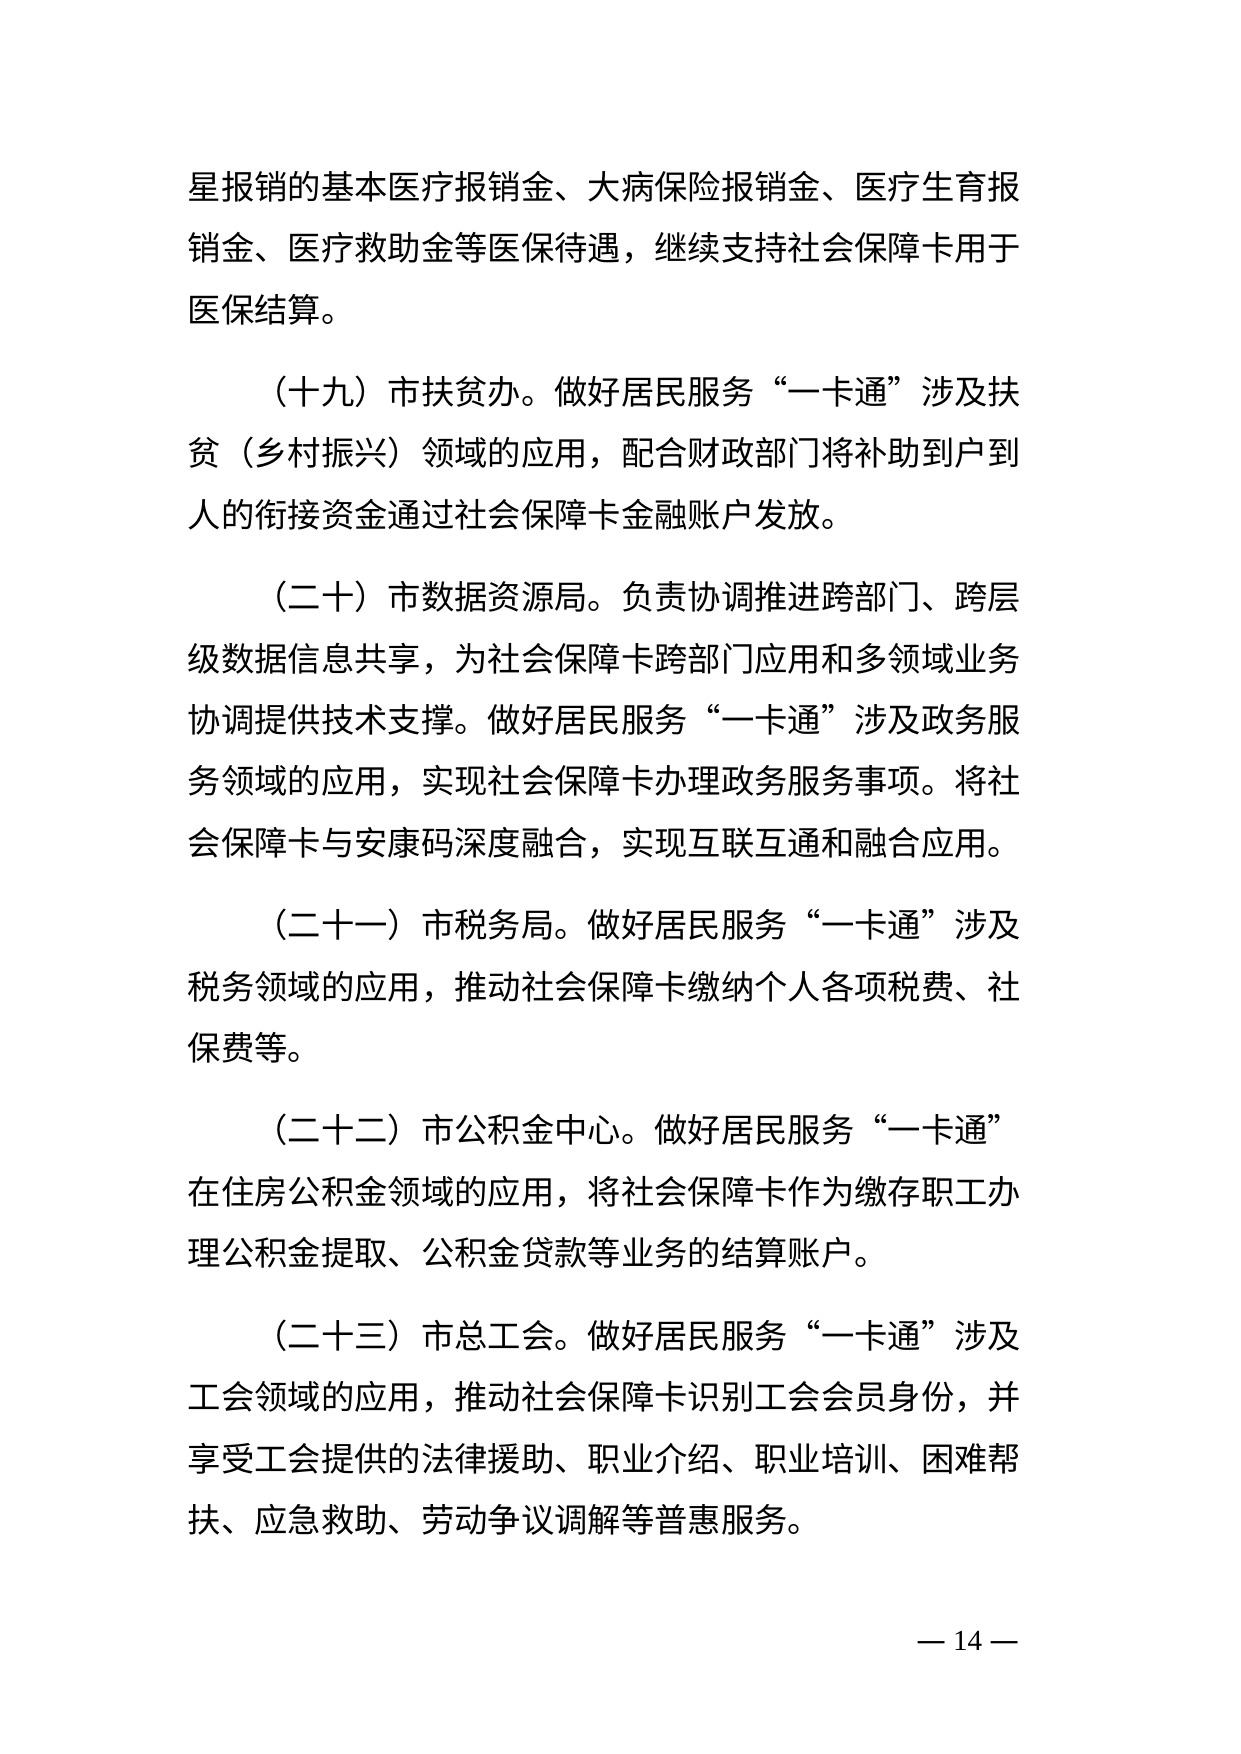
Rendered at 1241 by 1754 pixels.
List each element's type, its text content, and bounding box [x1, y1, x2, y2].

text （二十）市数据资源局。负责协调推进跨部门、跨层级数据信息共享，为社会保障卡跨部门应用和多领域业务协调提供技术支撑。做好居民服务“一卡通”涉及政务服务领域的应用，实现社会保障卡办理政务服务事项。将社会保障卡与安康码深度融合，实现互联互通和融合应用。 [187, 560, 1053, 868]
text （十九）市扶贫办。做好居民服务“一卡通”涉及扶贫（乡村振兴）领域的应用，配合财政部门将补助到户到人的衔接资金通过社会保障卡金融账户发放。 [187, 355, 1053, 539]
text （二十三）市总工会。做好居民服务“一卡通”涉及工会领域的应用，推动社会保障卡识别工会会员身份，并享受工会提供的法律援助、职业介绍、职业培训、困难帮扶、应急救助、劳动争议调解等普惠服务。 [187, 1299, 1053, 1545]
text （二十二）市公积金中心。做好居民服务“一卡通”在住房公积金领域的应用，将社会保障卡作为缴存职工办理公积金提取、公积金贷款等业务的结算账户。 [187, 1094, 1053, 1278]
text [187, 150, 1053, 334]
text （二十一）市税务局。做好居民服务“一卡通”涉及税务领域的应用，推动社会保障卡缴纳个人各项税费、社保费等。 [187, 888, 1053, 1073]
